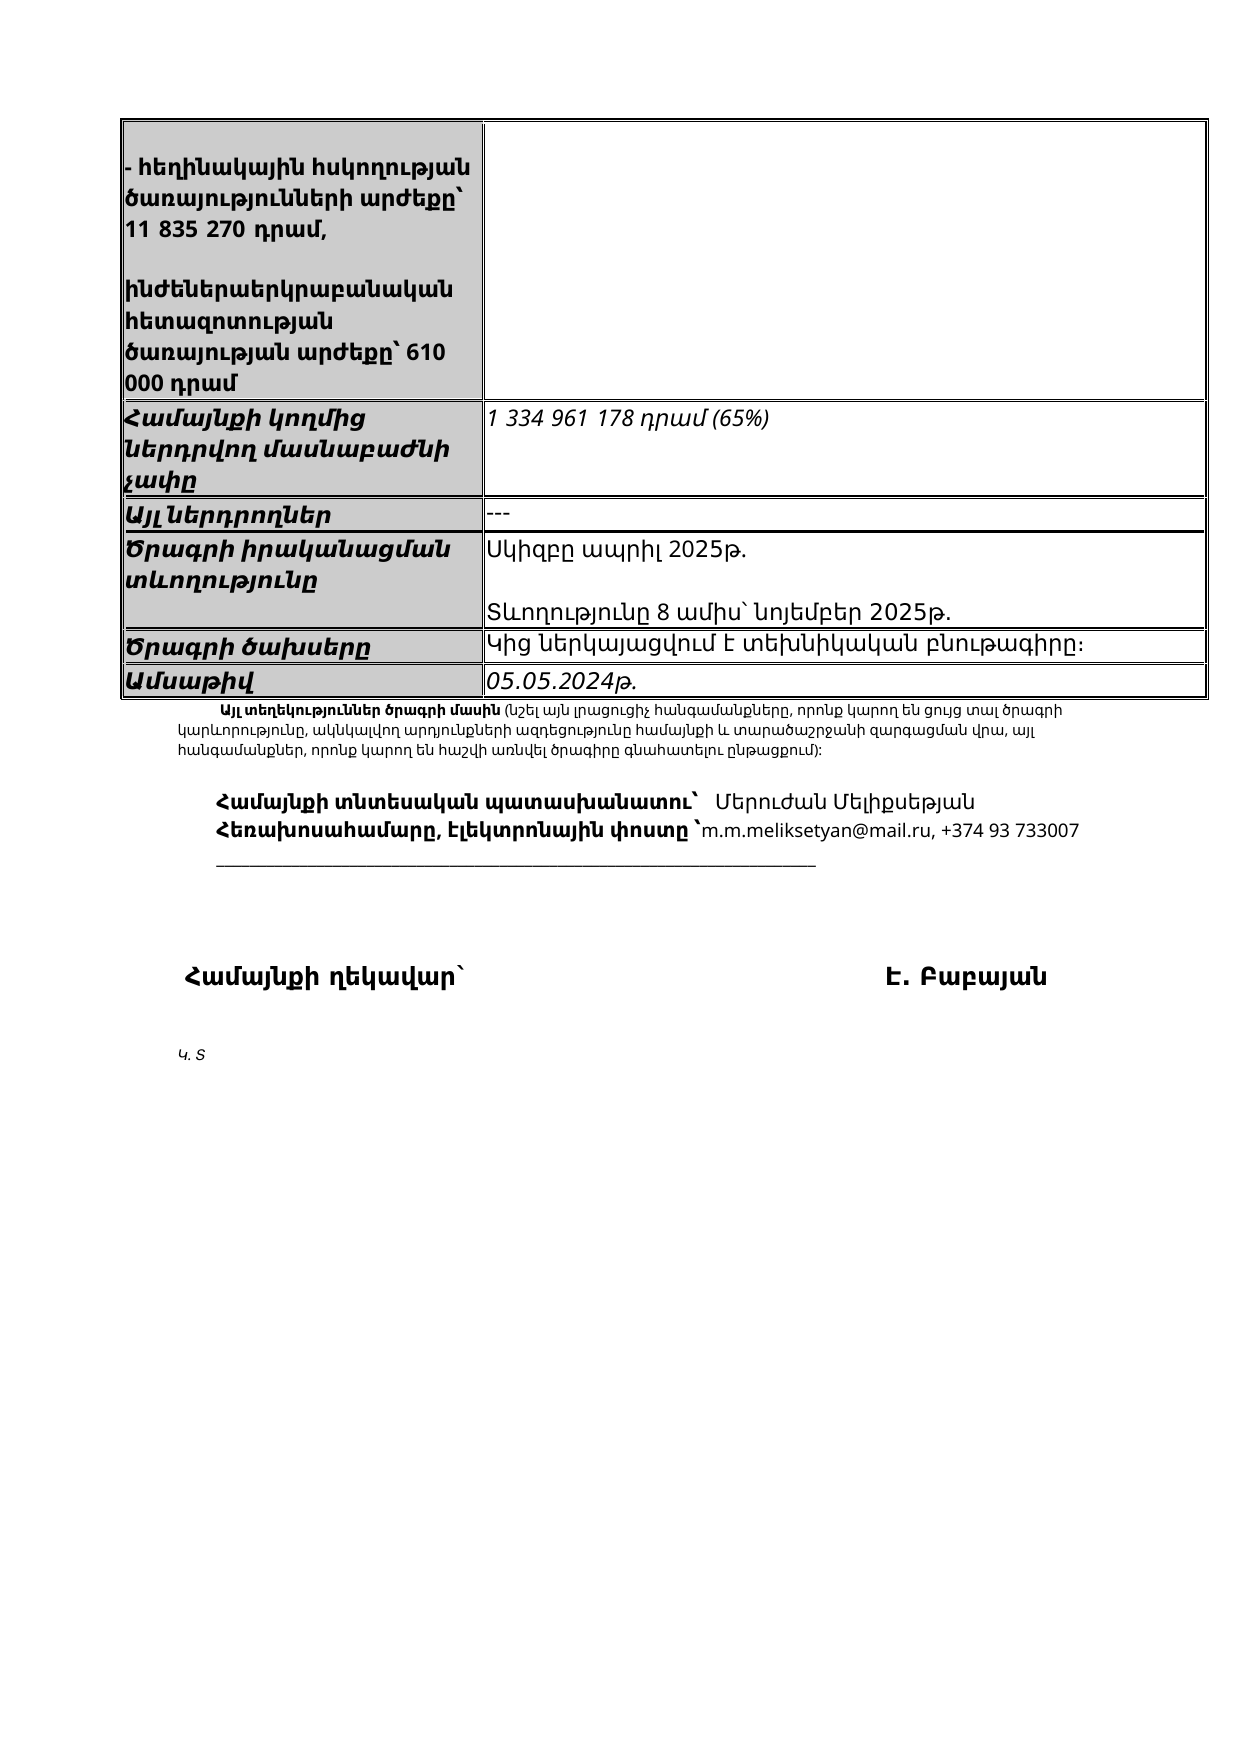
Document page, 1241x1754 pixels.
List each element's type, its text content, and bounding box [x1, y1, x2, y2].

text Հեռախոսահամարը, էլեկտրոնային փոստը ՝m.m.meliksetyan@mail.ru, +374 93 733007 [177, 816, 1152, 844]
table_cell 05.05.2024թ. [484, 662, 1207, 696]
table_cell Սկիզբը ապրիլ 2025թ. Տևողությունը 8 ամիս՝ նոյեմբեր 2025թ. [485, 530, 1205, 627]
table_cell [484, 122, 1205, 398]
text ________________________________________________________________________ [177, 844, 1152, 869]
text Այլ տեղեկություններ ծրագրի մասին (նշել այն լրացուցիչ հանգամանքները, որոնք կարող են ցույց տալ ծրագրի կարևորությունը, ակնկալվող արդյունքների ազդեցությունը համայնքի և տարածաշրջանի զարգացման վրա, այլ հանգամանքներ, որոնք կարող են հաշվի առնվել ծրագիրը գնահատելու ընթացքում): [177, 700, 1152, 759]
table_header Համայնքի ղեկավար` Է. Բաբայան [185, 941, 1144, 1016]
text Համայնքի տնտեսական պատասխանատու՝ Մերուժան Մելիքսեթյան [177, 787, 1152, 816]
table_cell Ծրագրի ծախսերը [124, 627, 482, 662]
table_cell --- [485, 495, 1206, 530]
text Կ. Տ [177, 1045, 1152, 1065]
table_cell 1 334 961 178 դրամ (65%) [485, 399, 1206, 495]
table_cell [124, 122, 483, 398]
table_cell Ամսաթիվ [122, 662, 483, 696]
table_cell Համայնքի կողմից ներդրվող մասնաբաժնի չափը [124, 399, 482, 495]
table_cell Ծրագրի իրականացման տևողությունը [124, 530, 482, 627]
table_cell Կից ներկայացվում է տեխնիկական բնութագիրը։ [485, 627, 1206, 662]
table_cell Այլ ներդրողներ [124, 495, 482, 530]
